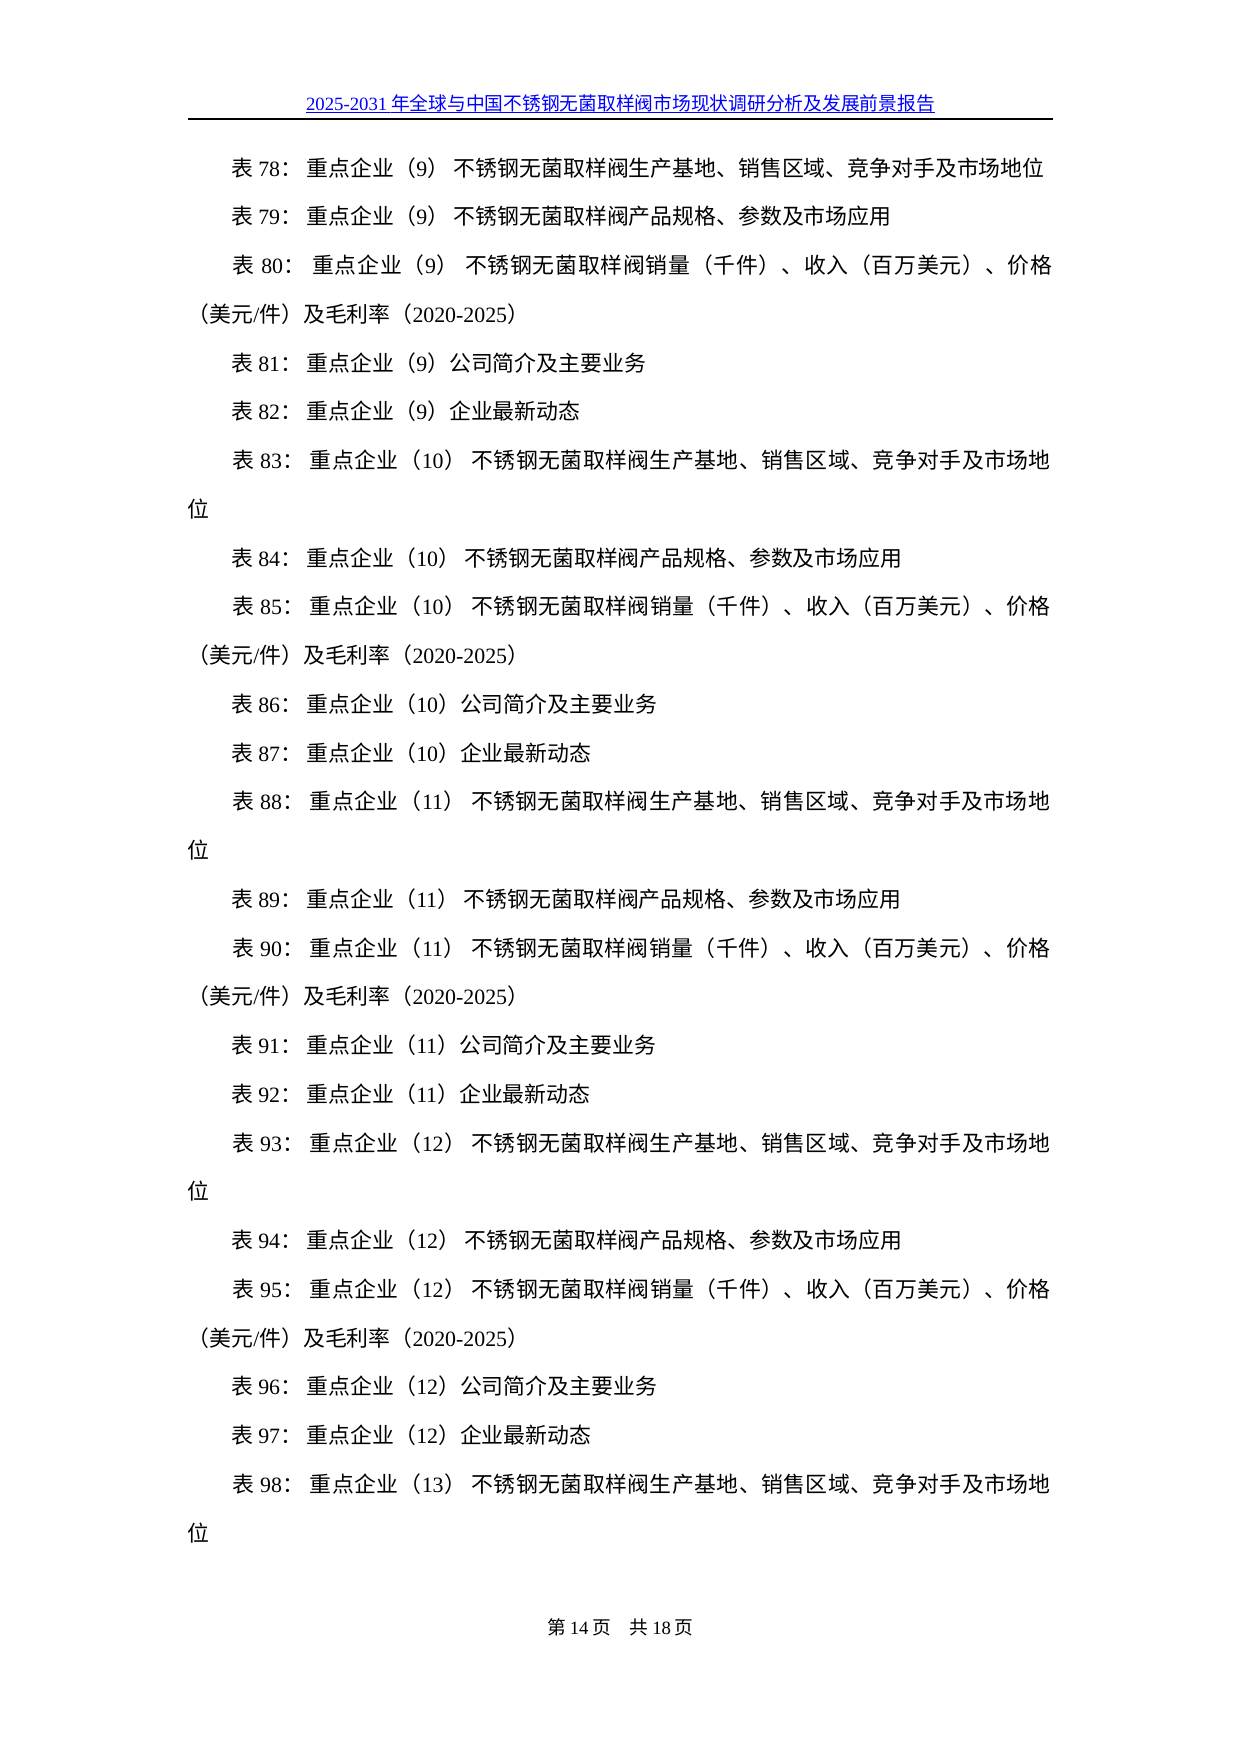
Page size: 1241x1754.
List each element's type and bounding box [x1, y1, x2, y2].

text [187, 150, 1053, 1548]
